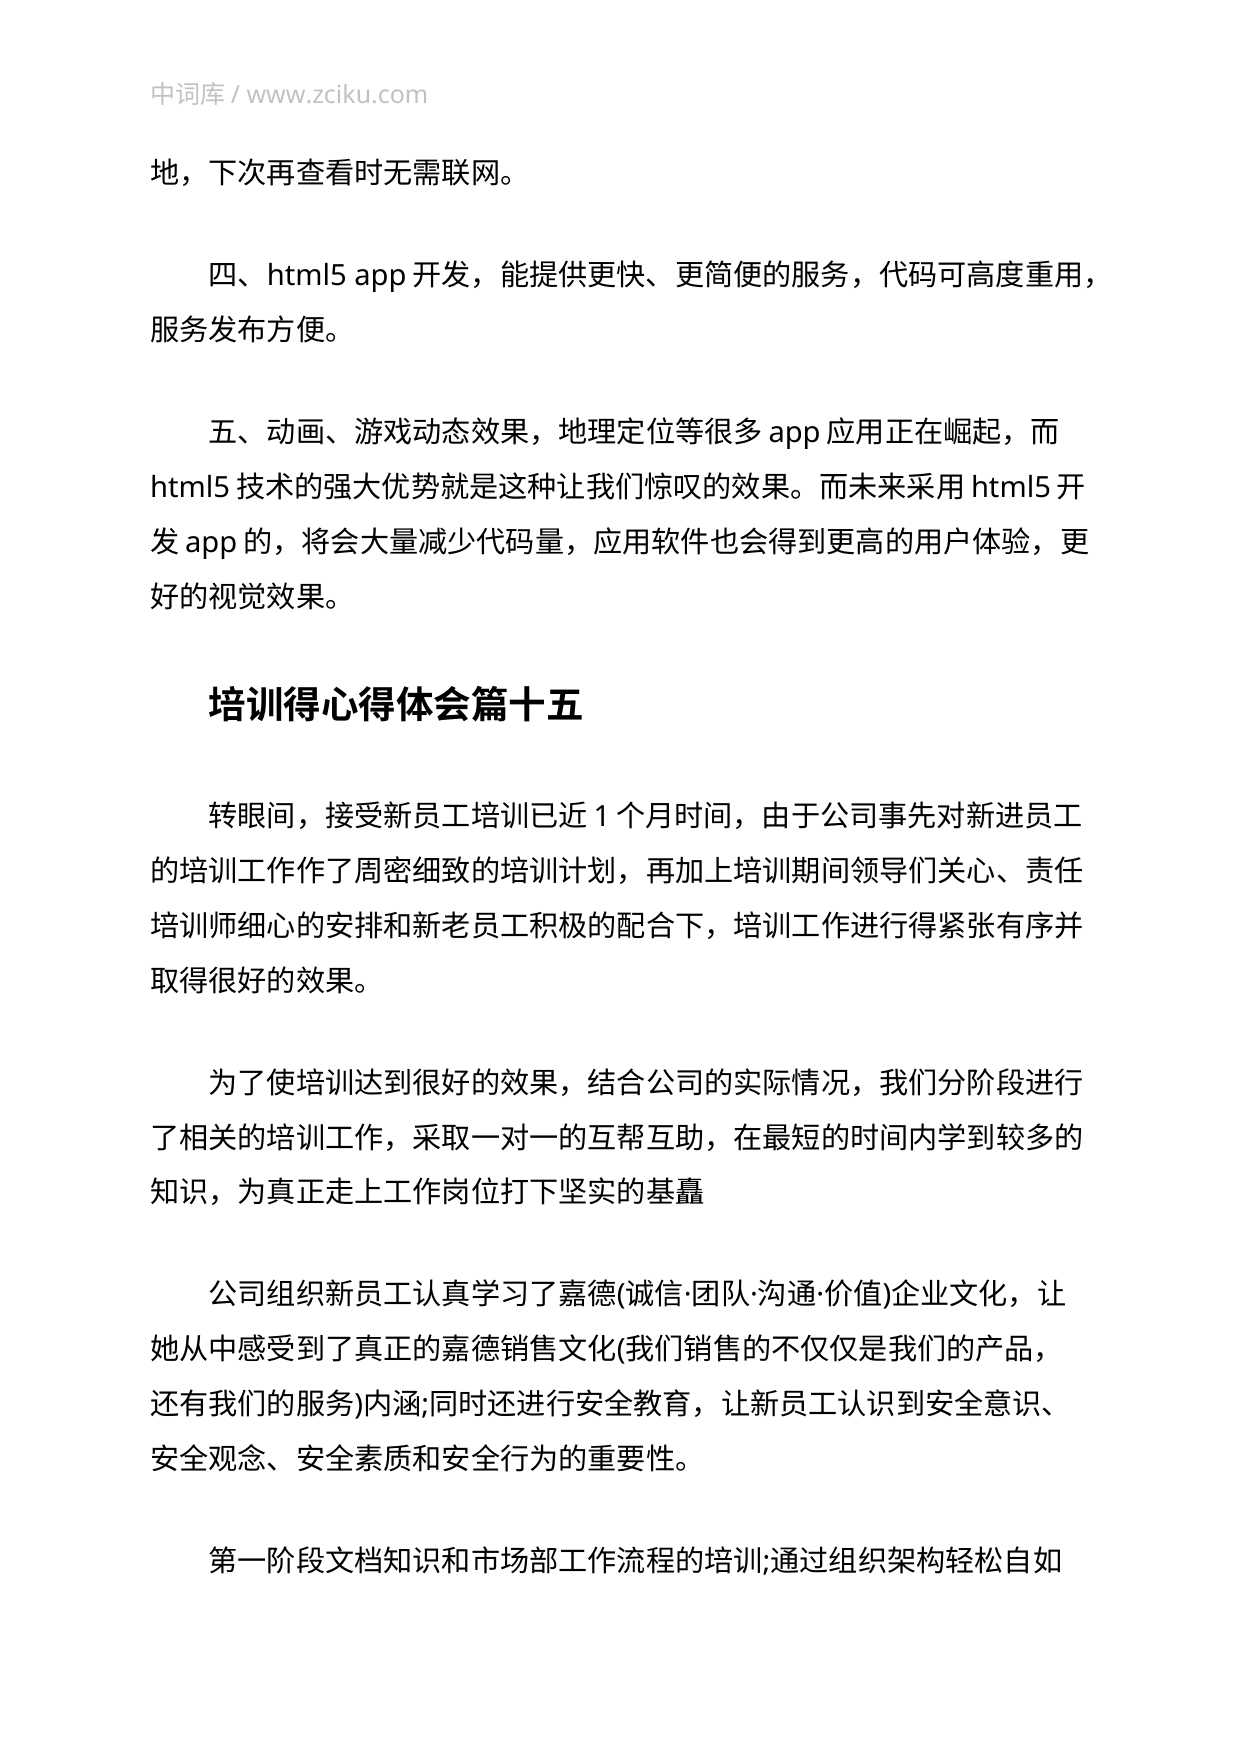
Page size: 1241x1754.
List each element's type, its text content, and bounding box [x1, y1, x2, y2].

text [150, 1538, 1090, 1580]
text 公司组织新员工认真学习了嘉德(诚信·团队·沟通·价值)企业文化，让她从中感受到了真正的嘉德销售文化(我们销售的不仅仅是我们的产品，还有我们的服务)内涵;同时还进行安全教育，让新员工认识到安全意识、安全观念、安全素质和安全行为的重要性。 [150, 1271, 1090, 1478]
text 转眼间，接受新员工培训已近1个月时间，由于公司事先对新进员工的培训工作作了周密细致的培训计划，再加上培训期间领导们关心、责任培训师细心的安排和新老员工积极的配合下，培训工作进行得紧张有序并取得很好的效果。 [150, 793, 1090, 1000]
text 培训得心得体会篇十五 [150, 675, 1090, 729]
text 为了使培训达到很好的效果，结合公司的实际情况，我们分阶段进行了相关的培训工作，采取一对一的互帮互助，在最短的时间内学到较多的知识，为真正走上工作岗位打下坚实的基矗 [150, 1059, 1090, 1211]
text 四、html5 app开发，能提供更快、更简便的服务，代码可高度重用，服务发布方便。 [150, 252, 1090, 349]
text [150, 150, 1090, 192]
text 五、动画、游戏动态效果，地理定位等很多app应用正在崛起，而html5技术的强大优势就是这种让我们惊叹的效果。而未来采用html5开发app的，将会大量减少代码量，应用软件也会得到更高的用户体验，更好的视觉效果。 [150, 408, 1090, 616]
